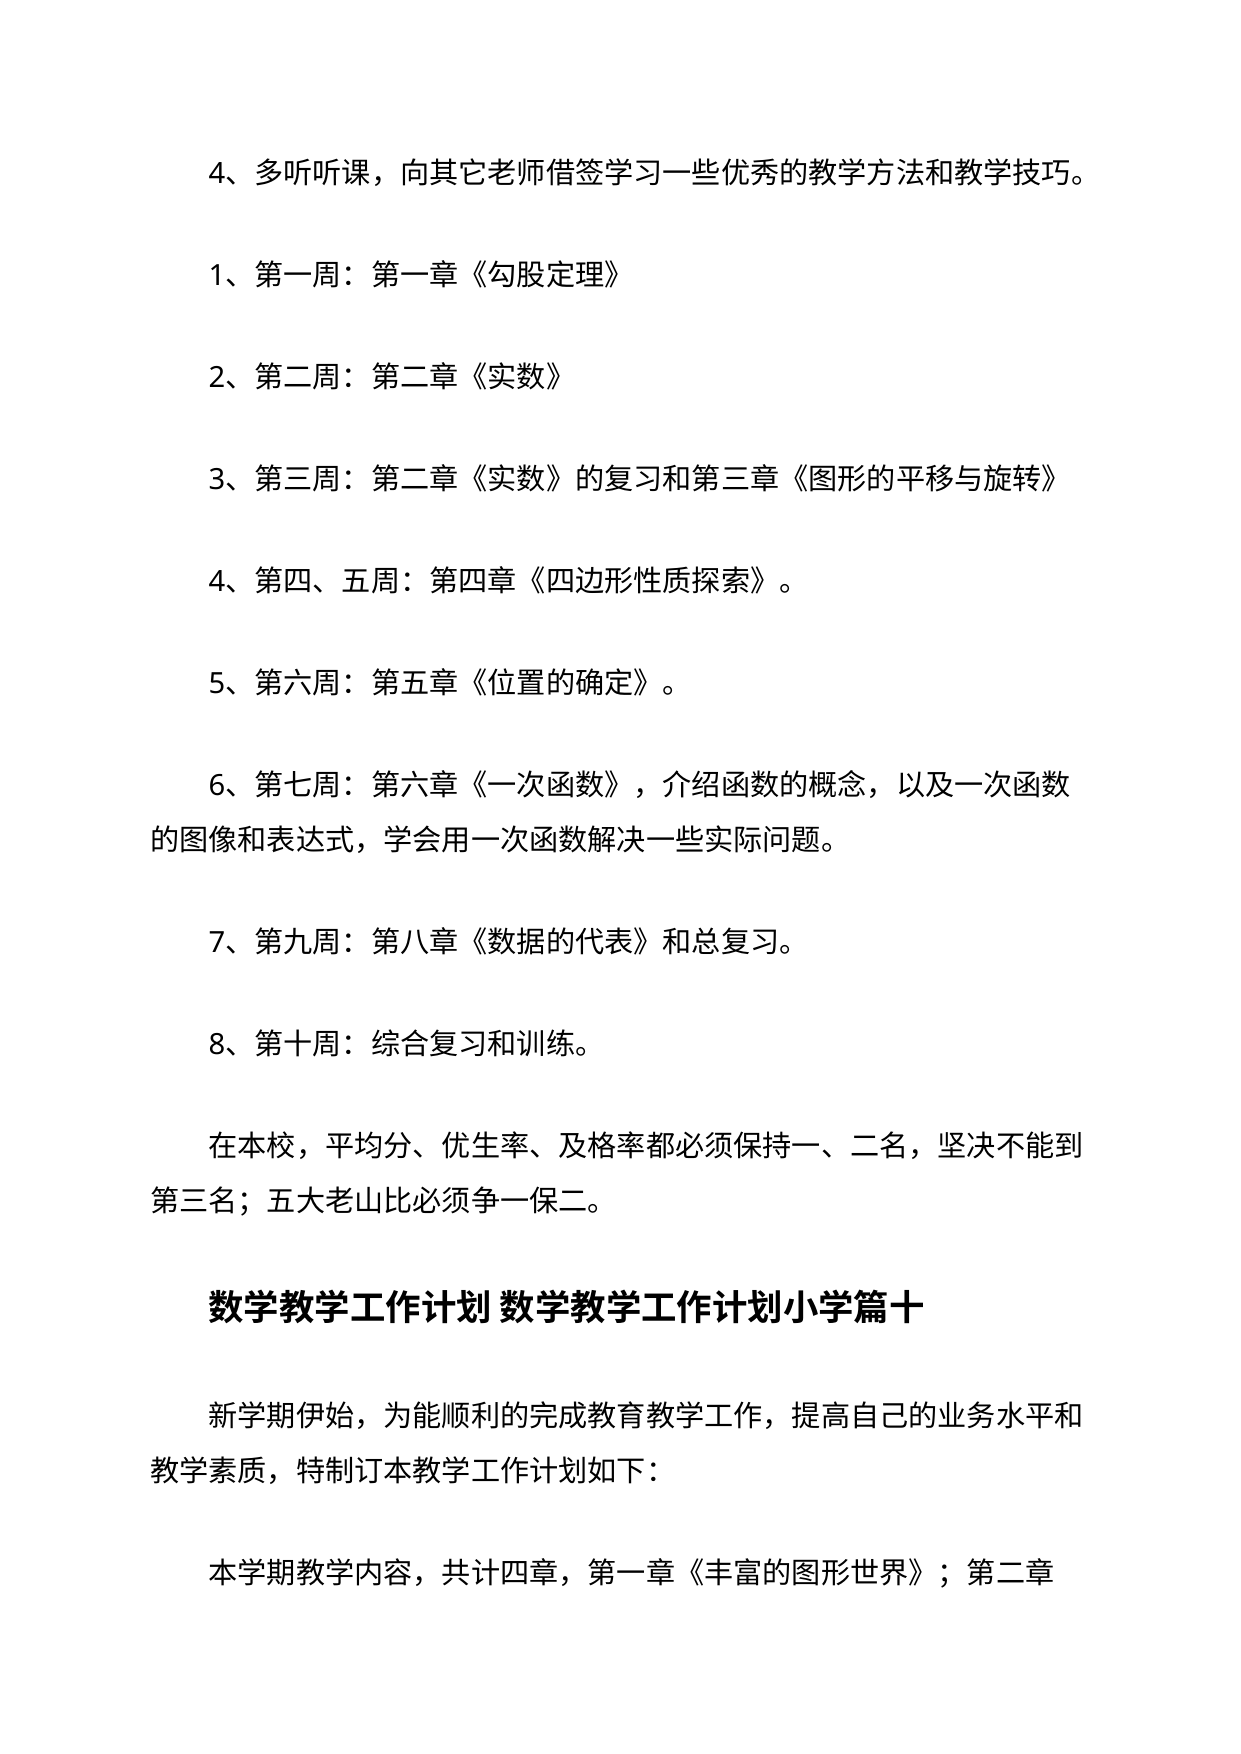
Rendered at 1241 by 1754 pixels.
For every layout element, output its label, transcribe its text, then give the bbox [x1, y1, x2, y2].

text 5、第六周：第五章《位置的确定》。 [150, 660, 1090, 702]
text 4、第四、五周：第四章《四边形性质探索》。 [150, 558, 1090, 600]
text 3、第三周：第二章《实数》的复习和第三章《图形的平移与旋转》 [150, 456, 1090, 498]
text 6、第七周：第六章《一次函数》，介绍函数的概念，以及一次函数的图像和表达式，学会用一次函数解决一些实际问题。 [150, 762, 1090, 859]
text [150, 1549, 1090, 1592]
text 在本校，平均分、优生率、及格率都必须保持一、二名，坚决不能到第三名；五大老山比必须争一保二。 [150, 1123, 1090, 1220]
text 数学教学工作计划 数学教学工作计划小学篇十 [150, 1279, 1090, 1331]
text 4、多听听课，向其它老师借签学习一些优秀的教学方法和教学技巧。 [150, 150, 1090, 192]
text 2、第二周：第二章《实数》 [150, 354, 1090, 396]
text 1、第一周：第一章《勾股定理》 [150, 252, 1090, 294]
text 7、第九周：第八章《数据的代表》和总复习。 [150, 919, 1090, 961]
text 8、第十周：综合复习和训练。 [150, 1021, 1090, 1063]
text 新学期伊始，为能顺利的完成教育教学工作，提高自己的业务水平和教学素质，特制订本教学工作计划如下： [150, 1393, 1090, 1490]
